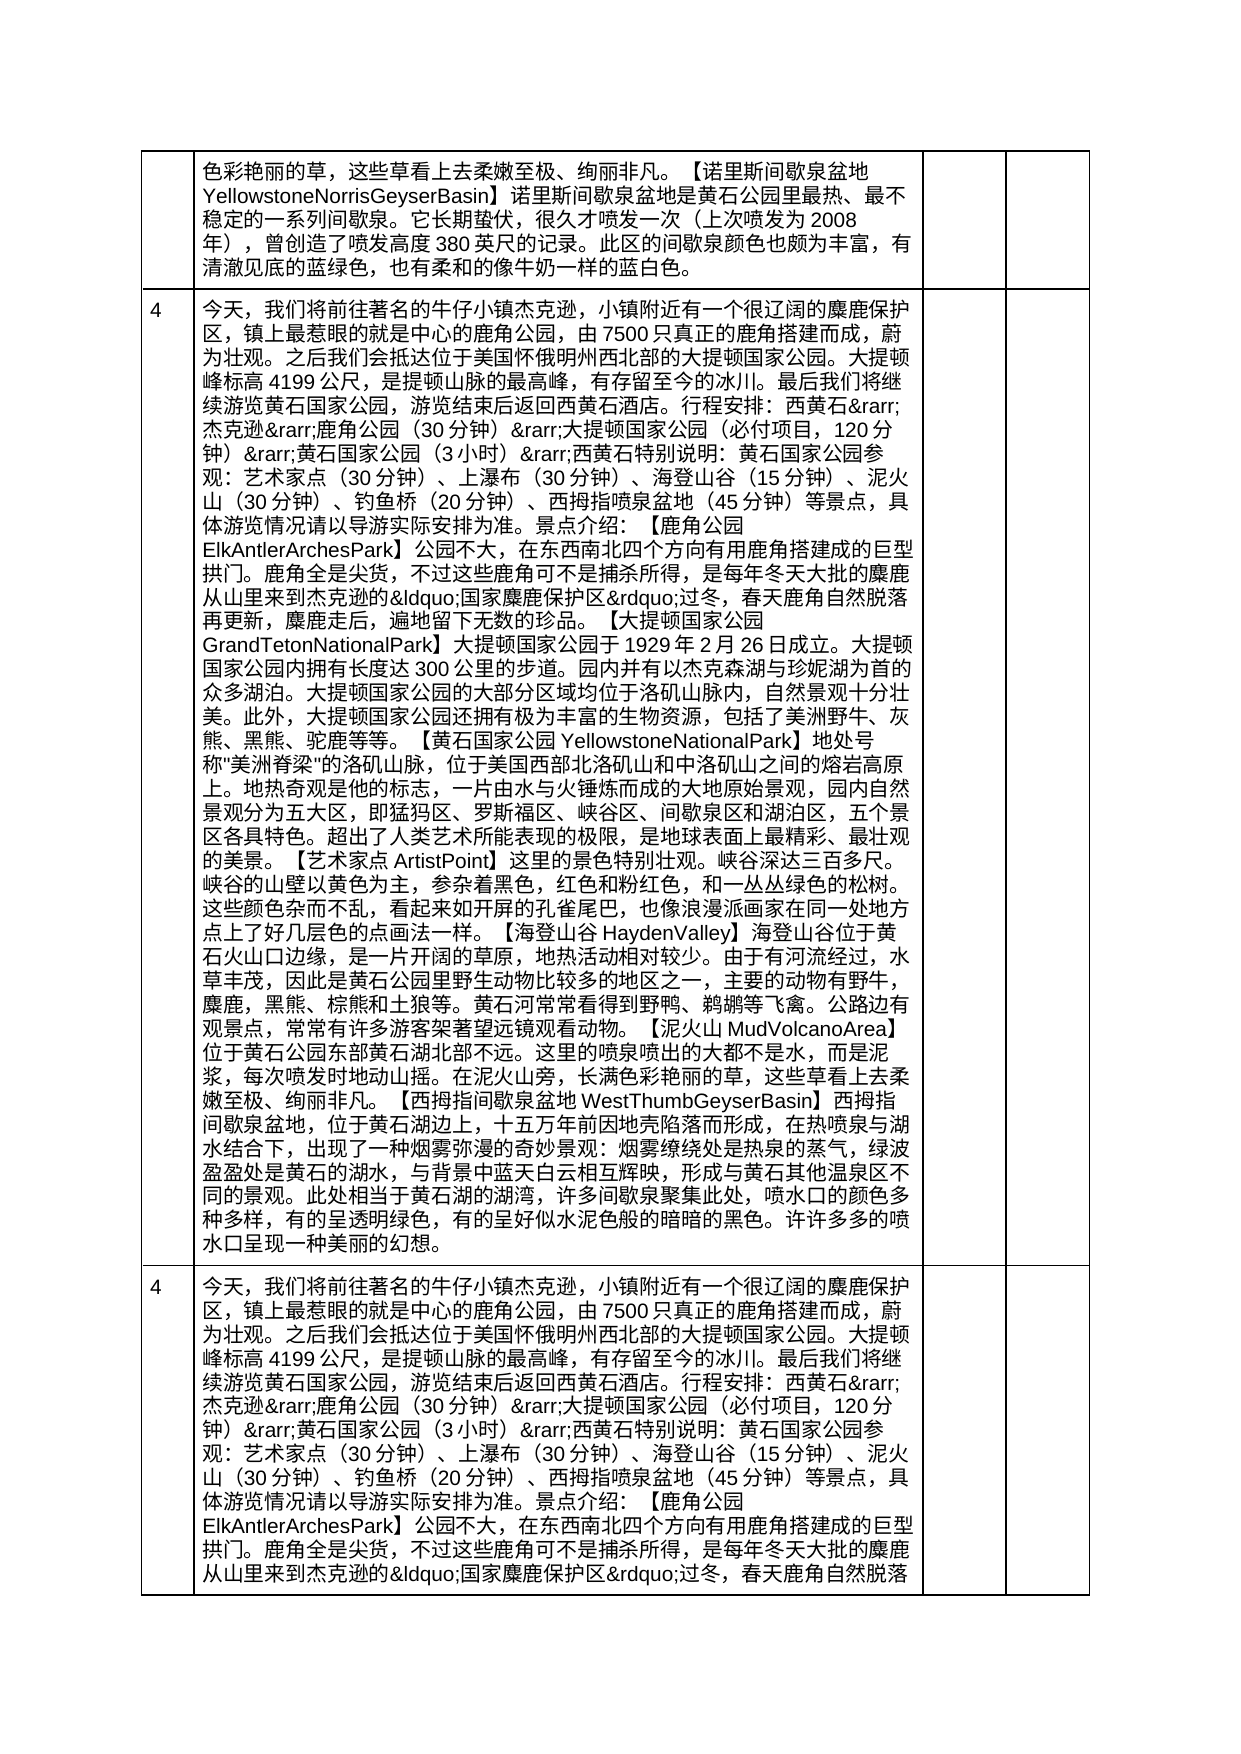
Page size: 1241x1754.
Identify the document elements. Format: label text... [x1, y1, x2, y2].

table_cell [1007, 1266, 1089, 1594]
table_cell [924, 290, 1005, 1264]
table_cell 4 [142, 1266, 193, 1594]
table_cell [924, 152, 1005, 288]
table_cell [1007, 152, 1089, 288]
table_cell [195, 1266, 922, 1594]
table_cell 4 [142, 289, 193, 1264]
table_cell [924, 1266, 1005, 1594]
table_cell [195, 152, 922, 288]
table_cell 3 [142, 152, 193, 288]
table_cell [1007, 290, 1089, 1264]
